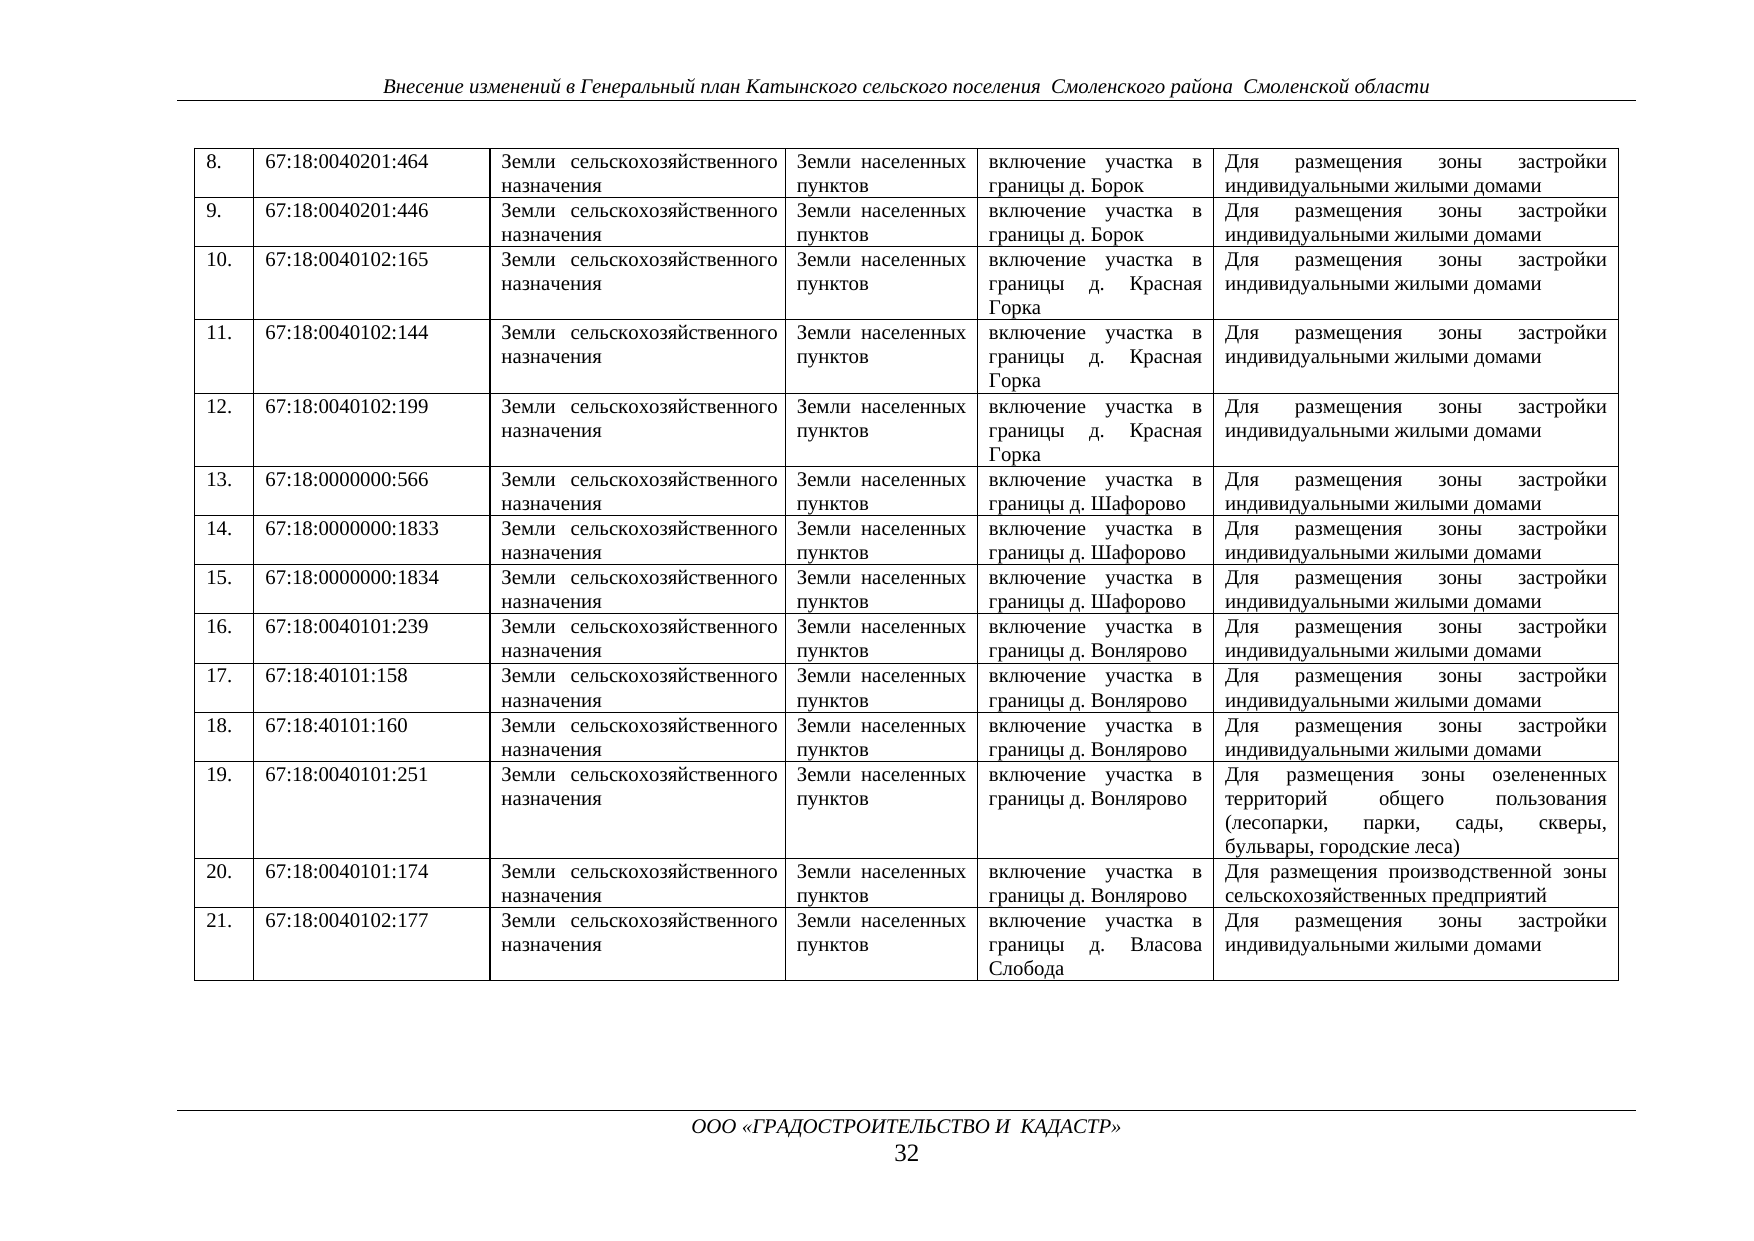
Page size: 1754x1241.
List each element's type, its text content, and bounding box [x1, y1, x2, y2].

table_cell Для размещения зоны озелененных территорий общего пользования (лесопарки, парки, сады, скверы, бульвары, городские леса) [1214, 762, 1618, 858]
table_cell 16. [195, 614, 253, 662]
table_cell Земли населенных пунктов [786, 320, 977, 392]
table_cell Земли сельскохозяйственного назначения [491, 198, 785, 246]
table_cell Земли сельскохозяйственного назначения [491, 247, 785, 319]
table_cell 10. [195, 247, 253, 319]
table_cell Земли населенных пунктов [786, 247, 977, 319]
table_cell 15. [195, 565, 253, 613]
table_cell Земли населенных пунктов [786, 394, 977, 466]
table_cell Земли населенных пунктов [786, 565, 977, 613]
table_cell включение участка в границы д. Власова Слобода [978, 908, 1213, 980]
table_cell включение участка в границы д. Вонлярово [978, 859, 1213, 907]
table_cell 17. [195, 664, 253, 712]
table_cell Для размещения зоны застройки индивидуальными жилыми домами [1214, 320, 1618, 392]
table_cell 67:18:0040102:144 [254, 320, 489, 392]
table_cell включение участка в границы д. Вонлярово [978, 713, 1213, 761]
table_cell 9. [195, 198, 253, 246]
table_cell 67:18:0040102:177 [254, 908, 489, 980]
table_cell Земли сельскохозяйственного назначения [491, 565, 785, 613]
table_cell включение участка в границы д. Вонлярово [978, 762, 1213, 858]
table_cell 67:18:0040102:165 [254, 247, 489, 319]
table_cell 67:18:0000000:1833 [254, 516, 489, 564]
table_cell Земли сельскохозяйственного назначения [491, 762, 785, 858]
table_cell Земли населенных пунктов [786, 859, 977, 907]
table_cell 67:18:0040102:199 [254, 394, 489, 466]
table_cell Для размещения зоны застройки индивидуальными жилыми домами [1214, 149, 1618, 197]
table_cell Для размещения зоны застройки индивидуальными жилыми домами [1214, 614, 1618, 662]
table_cell включение участка в границы д. Красная Горка [978, 320, 1213, 392]
table_cell Земли сельскохозяйственного назначения [491, 516, 785, 564]
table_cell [491, 149, 785, 197]
table_cell Земли сельскохозяйственного назначения [491, 859, 785, 907]
table_cell Земли населенных пунктов [786, 713, 977, 761]
table_cell Для размещения зоны застройки индивидуальными жилыми домами [1214, 908, 1618, 980]
table_cell Земли сельскохозяйственного назначения [491, 664, 785, 712]
table_cell Земли сельскохозяйственного назначения [491, 908, 785, 980]
table_cell Для размещения зоны застройки индивидуальными жилыми домами [1214, 394, 1618, 466]
table_cell 19. [195, 762, 253, 858]
table_cell Для размещения зоны застройки индивидуальными жилыми домами [1214, 198, 1618, 246]
table_cell 67:18:0040201:446 [254, 198, 489, 246]
table_cell включение участка в границы д. Красная Горка [978, 394, 1213, 466]
table_cell включение участка в границы д. Шафорово [978, 467, 1213, 515]
table_cell 67:18:0040101:174 [254, 859, 489, 907]
table_cell 67:18:0040101:239 [254, 614, 489, 662]
table_cell 20. [195, 859, 253, 907]
table_cell Для размещения зоны застройки индивидуальными жилыми домами [1214, 565, 1618, 613]
table_cell Для размещения зоны застройки индивидуальными жилыми домами [1214, 664, 1618, 712]
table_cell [978, 149, 1213, 197]
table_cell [786, 149, 977, 197]
table_cell Земли населенных пунктов [786, 614, 977, 662]
table_cell 67:18:40101:158 [254, 664, 489, 712]
table_cell Земли населенных пунктов [786, 762, 977, 858]
table_cell 11. [195, 320, 253, 392]
table_cell Земли сельскохозяйственного назначения [491, 614, 785, 662]
table_cell Земли сельскохозяйственного назначения [491, 713, 785, 761]
table_cell Земли сельскохозяйственного назначения [491, 467, 785, 515]
table_cell 67:18:40101:160 [254, 713, 489, 761]
table_cell Земли населенных пунктов [786, 516, 977, 564]
table_cell 67:18:0040201:464 [254, 149, 489, 197]
table_cell Для размещения зоны застройки индивидуальными жилыми домами [1214, 467, 1618, 515]
table_cell 13. [195, 467, 253, 515]
table_cell включение участка в границы д. Борок [978, 198, 1213, 246]
table_cell Для размещения зоны застройки индивидуальными жилыми домами [1214, 516, 1618, 564]
table_cell включение участка в границы д. Шафорово [978, 565, 1213, 613]
table_cell 67:18:0040101:251 [254, 762, 489, 858]
table_cell 21. [195, 908, 253, 980]
table_cell 67:18:0000000:1834 [254, 565, 489, 613]
table_cell Земли населенных пунктов [786, 908, 977, 980]
table_cell 8. [195, 149, 253, 197]
table_cell включение участка в границы д. Красная Горка [978, 247, 1213, 319]
table_cell включение участка в границы д. Вонлярово [978, 664, 1213, 712]
table_cell 18. [195, 713, 253, 761]
table_cell Земли населенных пунктов [786, 198, 977, 246]
table_cell 67:18:0000000:566 [254, 467, 489, 515]
table_cell Земли сельскохозяйственного назначения [491, 320, 785, 392]
table_cell Земли населенных пунктов [786, 664, 977, 712]
table_cell Для размещения зоны застройки индивидуальными жилыми домами [1214, 247, 1618, 319]
table_cell Земли сельскохозяйственного назначения [491, 394, 785, 466]
table_cell включение участка в границы д. Вонлярово [978, 614, 1213, 662]
table_cell включение участка в границы д. Шафорово [978, 516, 1213, 564]
table_cell Земли населенных пунктов [786, 467, 977, 515]
table_cell 14. [195, 516, 253, 564]
table_cell Для размещения производственной зоны сельскохозяйственных предприятий [1214, 859, 1618, 907]
table_cell 12. [195, 394, 253, 466]
table_cell Для размещения зоны застройки индивидуальными жилыми домами [1214, 713, 1618, 761]
